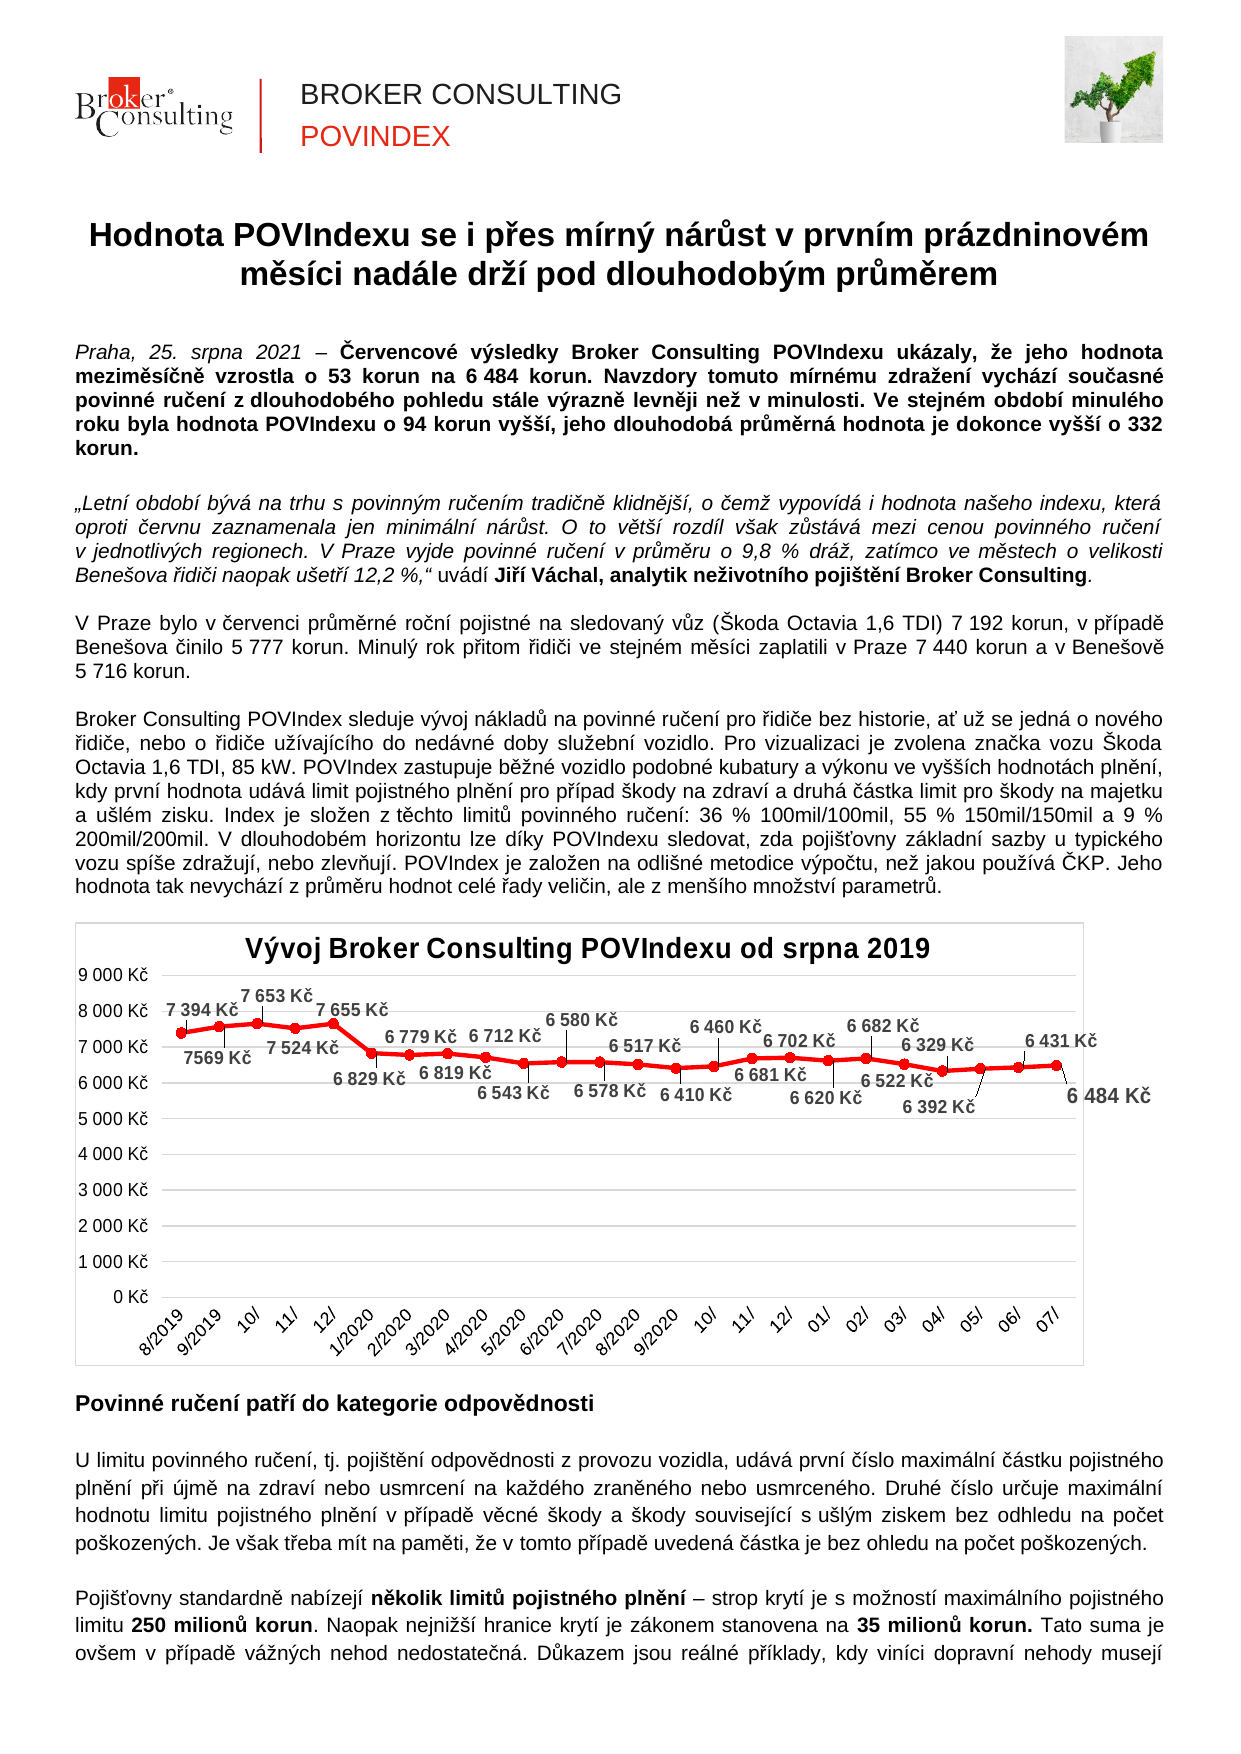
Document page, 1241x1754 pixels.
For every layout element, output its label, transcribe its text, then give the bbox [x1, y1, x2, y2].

text Hodnota POVIndexu se i přes mírný nárůst v prvním prázdninovém měsíci nadále drží pod dlouhodobým průměrem [75, 215, 1163, 292]
text Broker Consulting POVIndex sleduje vývoj nákladů na povinné ručení pro řidiče bez historie, ať už se jedná o nového řidiče, nebo o řidiče užívajícího do nedávné doby služební vozidlo. Pro vizualizaci je zvolena značka vozu Škoda Octavia 1,6 TDI, 85 kW. POVIndex zastupuje běžné vozidlo podobné kubatury a výkonu ve vyšších hodnotách plnění, kdy první hodnota udává limit pojistného plnění pro případ škody na zdraví a druhá částka limit pro škody na majetku a ušlém zisku. Index je složen z těchto limitů povinného ručení: 36 % 100mil/100mil, 55 % 150mil/150mil a 9 % 200mil/200mil. V dlouhodobém horizontu lze díky POVIndexu sledovat, zda pojišťovny základní sazby u typického vozu spíše zdražují, nebo zlevňují. POVIndex je založen na odlišné metodice výpočtu, než jakou používá ČKP. Jeho hodnota tak nevychází z průměru hodnot celé řady veličin, ale z menšího množství parametrů. [75, 707, 1164, 898]
text „Letní období bývá na trhu s povinným ručením tradičně klidnější, o čemž vypovídá i hodnota našeho indexu, která oproti červnu zaznamenala jen minimální nárůst. O to větší rozdíl však zůstává mezi cenou povinného ručení v jednotlivých regionech. V Praze vyjde povinné ručení v průměru o 9,8 % dráž, zatímco ve městech o velikosti Benešova řidiči naopak ušetří 12,2 %,“ uvádí Jiří Váchal, analytik neživotního pojištění Broker Consulting. [75, 491, 1164, 587]
text Povinné ručení patří do kategorie odpovědnosti [75, 1390, 1164, 1417]
text Praha, 25. srpna 2021 – Červencové výsledky Broker Consulting POVIndexu ukázaly, že jeho hodnota meziměsíčně vzrostla o 53 korun na 6 484 korun. Navzdory tomuto mírnému zdražení vychází současné povinné ručení z dlouhodobého pohledu stále výrazně levněji než v minulosti. Ve stejném období minulého roku byla hodnota POVIndexu o 94 korun vyšší, jeho dlouhodobá průměrná hodnota je dokonce vyšší o 332 korun. [75, 340, 1164, 460]
picture [75, 77, 233, 137]
picture [1064, 36, 1164, 143]
text U limitu povinného ručení, tj. pojištění odpovědnosti z provozu vozidla, udává první číslo maximální částku pojistného plnění při újmě na zdraví nebo usmrcení na každého zraněného nebo usmrceného. Druhé číslo určuje maximální hodnotu limitu pojistného plnění v případě věcné škody a škody související s ušlým ziskem bez odhledu na počet poškozených. Je však třeba mít na paměti, že v tomto případě uvedená částka je bez ohledu na počet poškozených. [75, 1448, 1164, 1554]
text V Praze bylo v červenci průměrné roční pojistné na sledovaný vůz (Škoda Octavia 1,6 TDI) 7 192 korun, v případě Benešova činilo 5 777 korun. Minulý rok přitom řidiči ve stejném měsíci zaplatili v Praze 7 440 korun a v Benešově 5 716 korun. [75, 611, 1164, 683]
